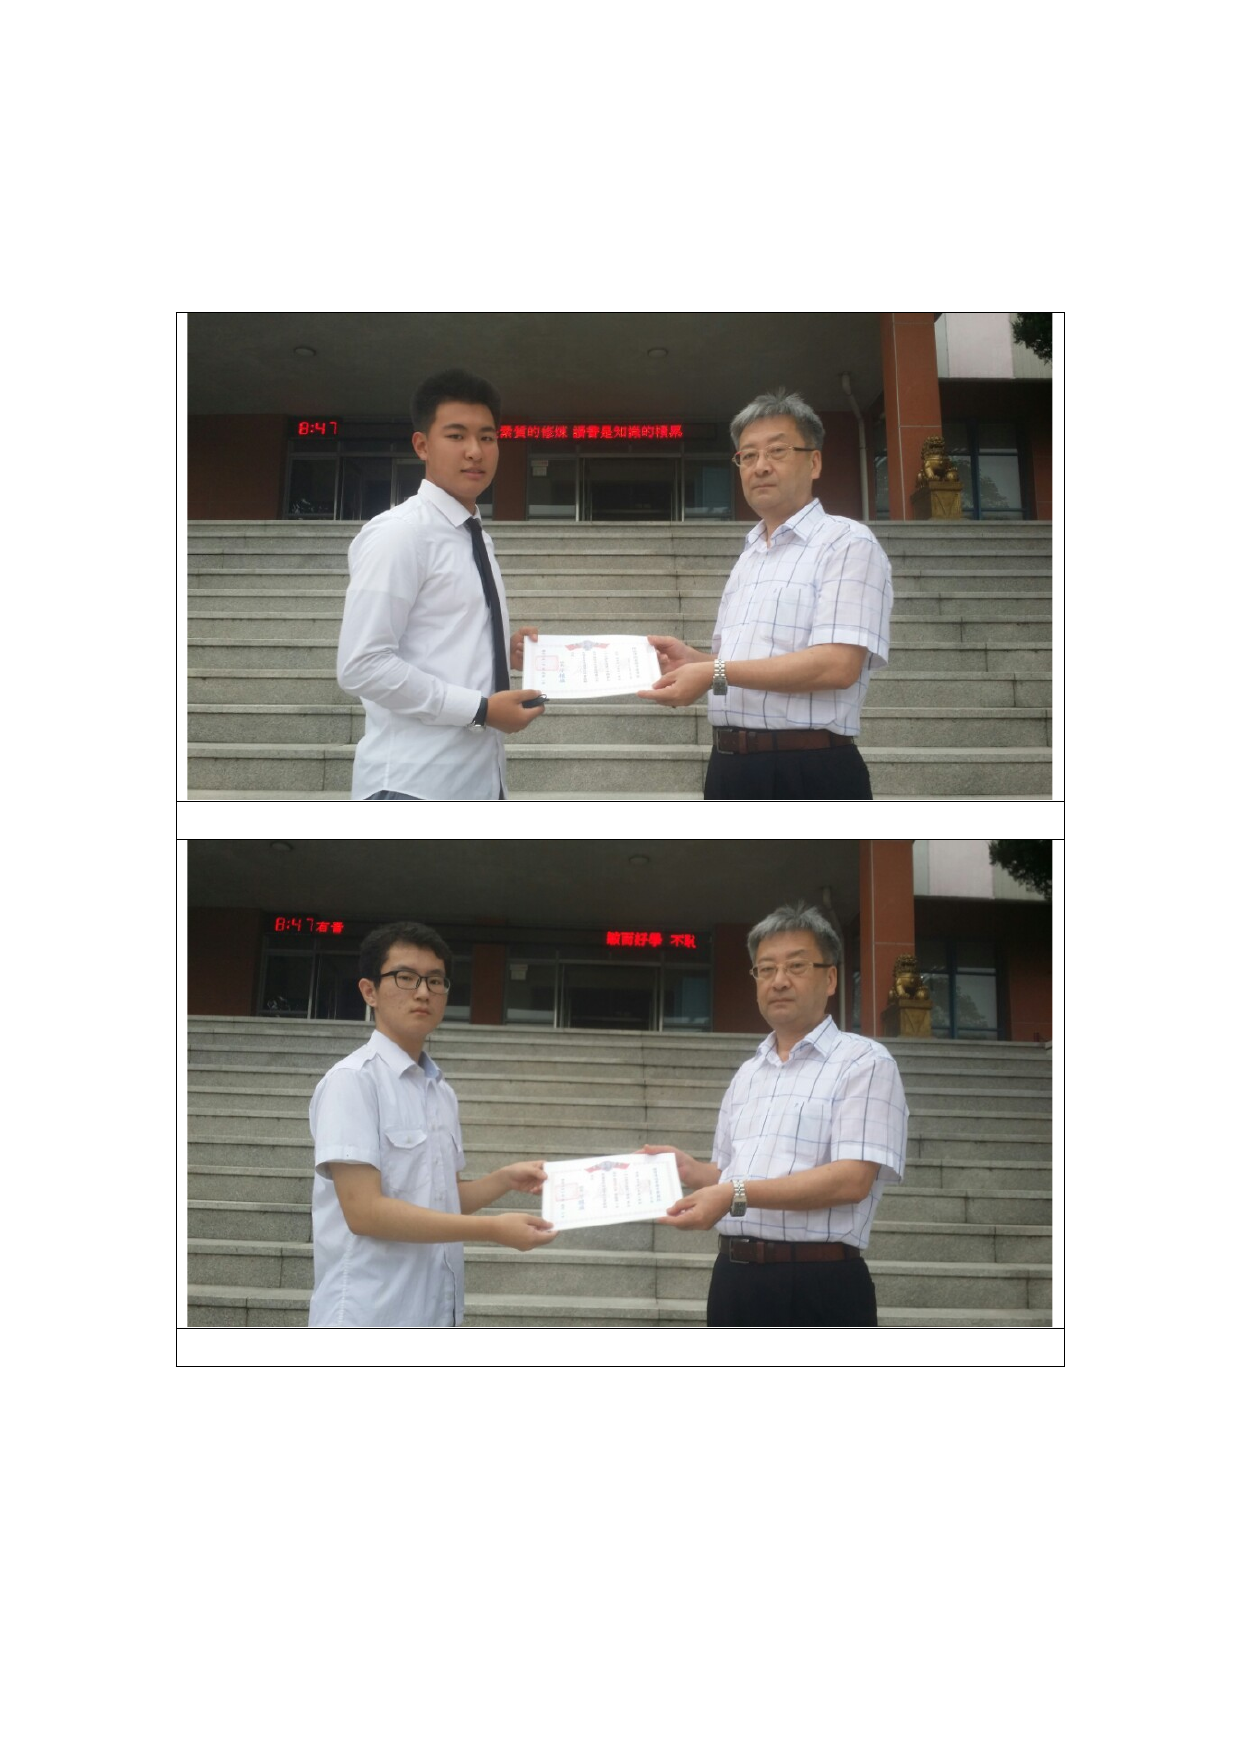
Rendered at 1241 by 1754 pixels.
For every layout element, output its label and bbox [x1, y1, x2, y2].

picture [187, 313, 1053, 800]
table_cell [177, 1329, 1064, 1366]
table_cell [177, 313, 1064, 801]
table_cell [177, 840, 1064, 1328]
table_cell [177, 802, 1064, 839]
picture [187, 840, 1053, 1327]
